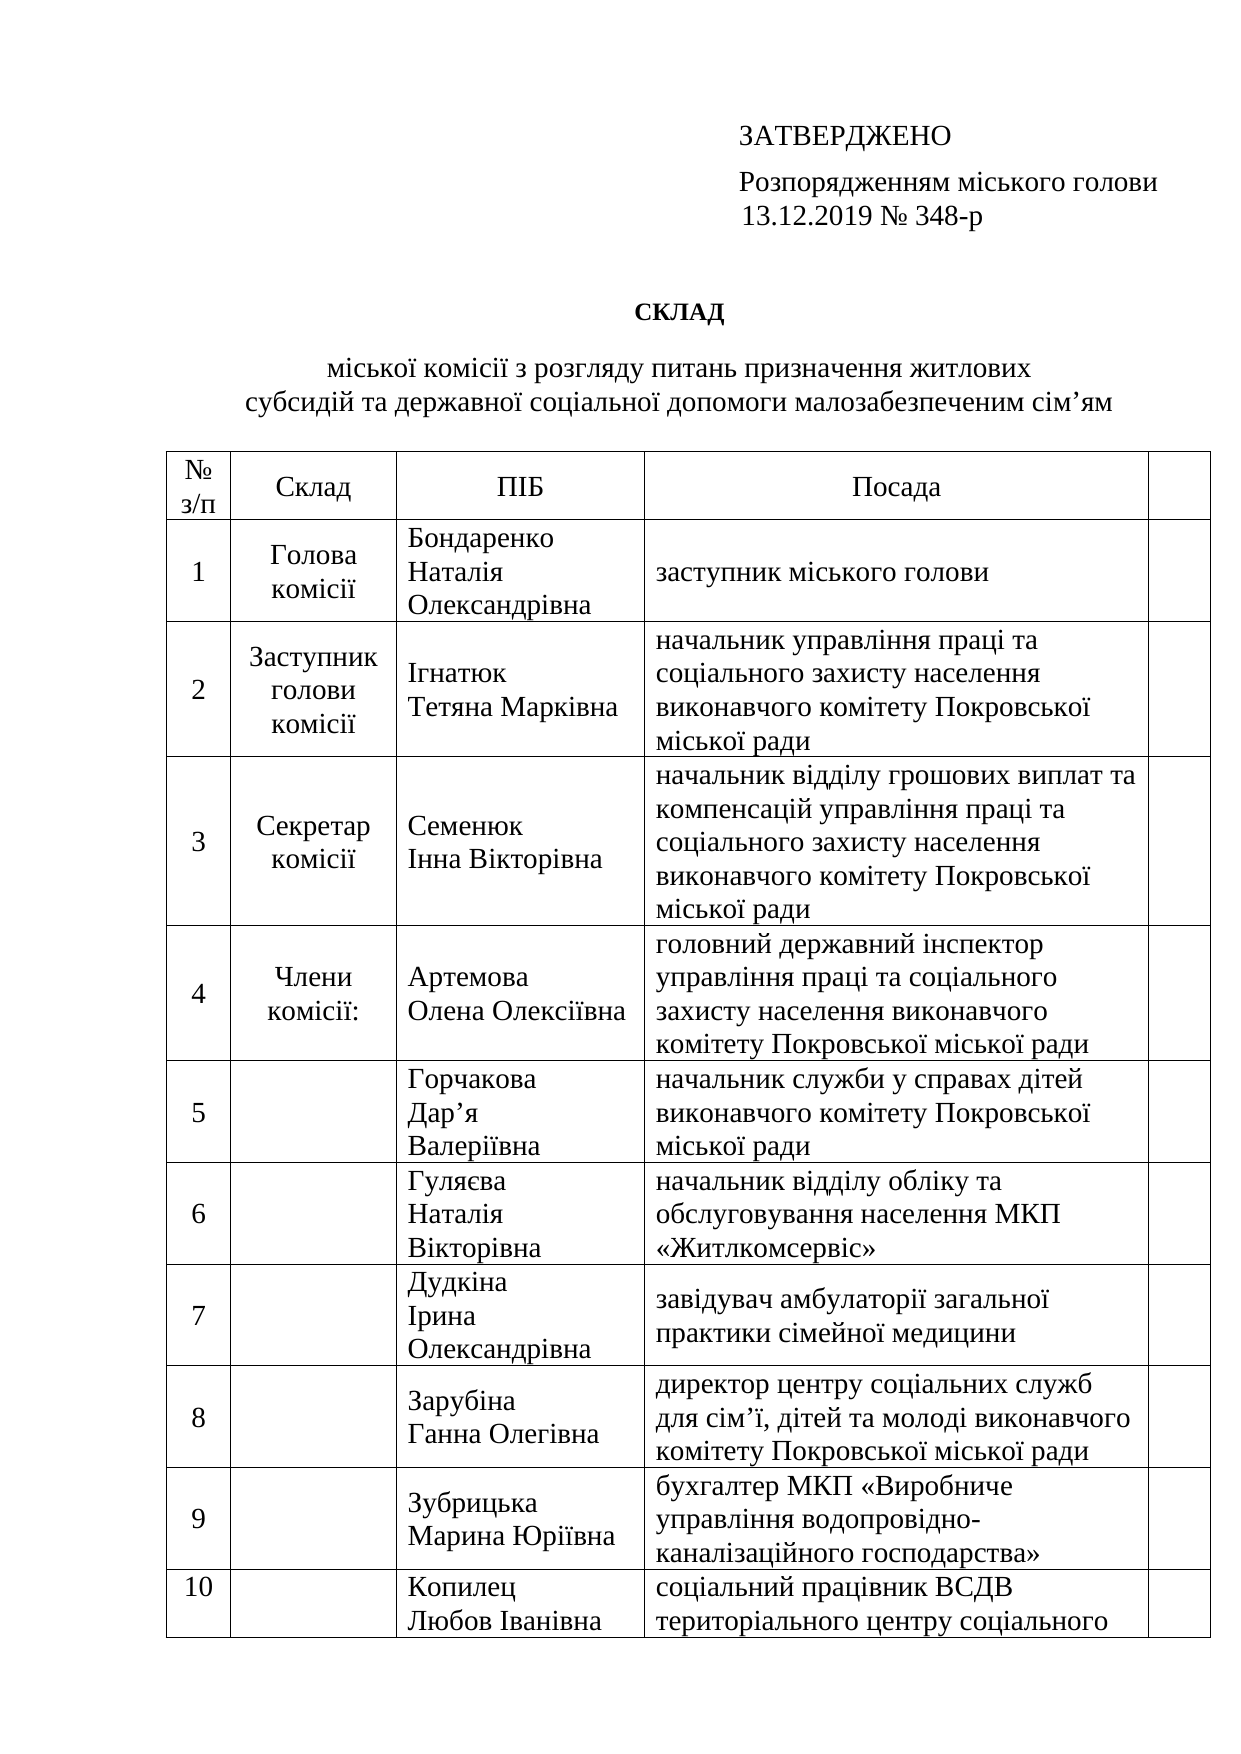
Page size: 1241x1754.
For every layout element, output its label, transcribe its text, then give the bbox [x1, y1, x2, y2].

table_cell 2 [167, 622, 230, 756]
table_cell Зарубіна Ганна Олегівна [397, 1366, 644, 1467]
table_cell Бондаренко Наталія Олександрівна [397, 520, 644, 621]
table_cell начальник служби у справах дітей виконавчого комітету Покровської міської ради [645, 1061, 1148, 1162]
table_cell 8 [167, 1366, 230, 1467]
text СКЛАД [177, 297, 1181, 326]
table_cell директор центру соціальних служб для сім’ї, дітей та молоді виконавчого комітету Покровської міської ради [645, 1366, 1148, 1467]
table_cell Ігнатюк Тетяна Марківна [397, 622, 644, 756]
table_cell бухгалтер МКП «Виробниче управління водопровідно-каналізаційного господарства» [645, 1468, 1148, 1568]
table_cell Зубрицька Марина Юріївна [397, 1468, 644, 1568]
table_cell 10 [167, 1570, 230, 1637]
table_cell [1149, 1265, 1210, 1365]
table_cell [397, 1570, 644, 1637]
text ЗАТВЕРДЖЕНО [177, 118, 1181, 152]
table_cell 9 [167, 1468, 230, 1568]
table_cell Заступник голови комісії [231, 622, 396, 756]
table_cell [1149, 1468, 1210, 1568]
table_header Склад [231, 452, 396, 519]
table_cell Гуляєва Наталія Вікторівна [397, 1163, 644, 1263]
table_cell завідувач амбулаторії загальної практики сімейної медицини [645, 1265, 1148, 1365]
text міської комісії з розгляду питань призначення житлових [177, 351, 1181, 384]
table_cell 5 [167, 1061, 230, 1162]
table_cell [231, 1570, 396, 1637]
table_cell [231, 1061, 396, 1162]
table_cell Голова комісії [231, 520, 396, 621]
table_cell начальник управління праці та соціального захисту населення виконавчого комітету Покровської міської ради [645, 622, 1148, 756]
table_cell [1149, 926, 1210, 1060]
table_header [1149, 452, 1210, 519]
table_cell [1149, 1366, 1210, 1467]
table_cell [231, 1366, 396, 1467]
table_cell [1149, 757, 1210, 925]
table_cell Горчакова Дар’я Валеріївна [397, 1061, 644, 1162]
table_cell [1149, 1163, 1210, 1263]
table_header ПІБ [397, 452, 644, 519]
table_cell Секретар комісії [231, 757, 396, 925]
table_cell начальник відділу обліку та обслуговування населення МКП «Житлкомсервіс» [645, 1163, 1148, 1263]
table_cell Дудкіна Ірина Олександрівна [397, 1265, 644, 1365]
table_cell Семенюк Інна Вікторівна [397, 757, 644, 925]
table_header Посада [645, 452, 1148, 519]
table_cell [231, 1163, 396, 1263]
table_cell [1149, 622, 1210, 756]
table_cell [1149, 1570, 1210, 1637]
table_cell Артемова Олена Олексіївна [397, 926, 644, 1060]
text Розпорядженням міського голови 13.12.2019 № 348-р [177, 164, 1181, 231]
table_header № з/п [167, 452, 230, 519]
table_cell [231, 1468, 396, 1568]
table_cell [1149, 520, 1210, 621]
table_cell Члени комісії: [231, 926, 396, 1060]
table_cell головний державний інспектор управління праці та соціального захисту населення виконавчого комітету Покровської міської ради [645, 926, 1148, 1060]
table_cell [1149, 1061, 1210, 1162]
text субсидій та державної соціальної допомоги малозабезпеченим сім’ям [177, 384, 1181, 418]
table_cell [231, 1265, 396, 1365]
table_cell 3 [167, 757, 230, 925]
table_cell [645, 1570, 1148, 1637]
table_cell начальник відділу грошових виплат та компенсацій управління праці та соціального захисту населення виконавчого комітету Покровської міської ради [645, 757, 1148, 925]
table_cell заступник міського голови [645, 520, 1148, 621]
table_cell 7 [167, 1265, 230, 1365]
table_cell 6 [167, 1163, 230, 1263]
table_cell 1 [167, 520, 230, 621]
table_cell 4 [167, 926, 230, 1060]
